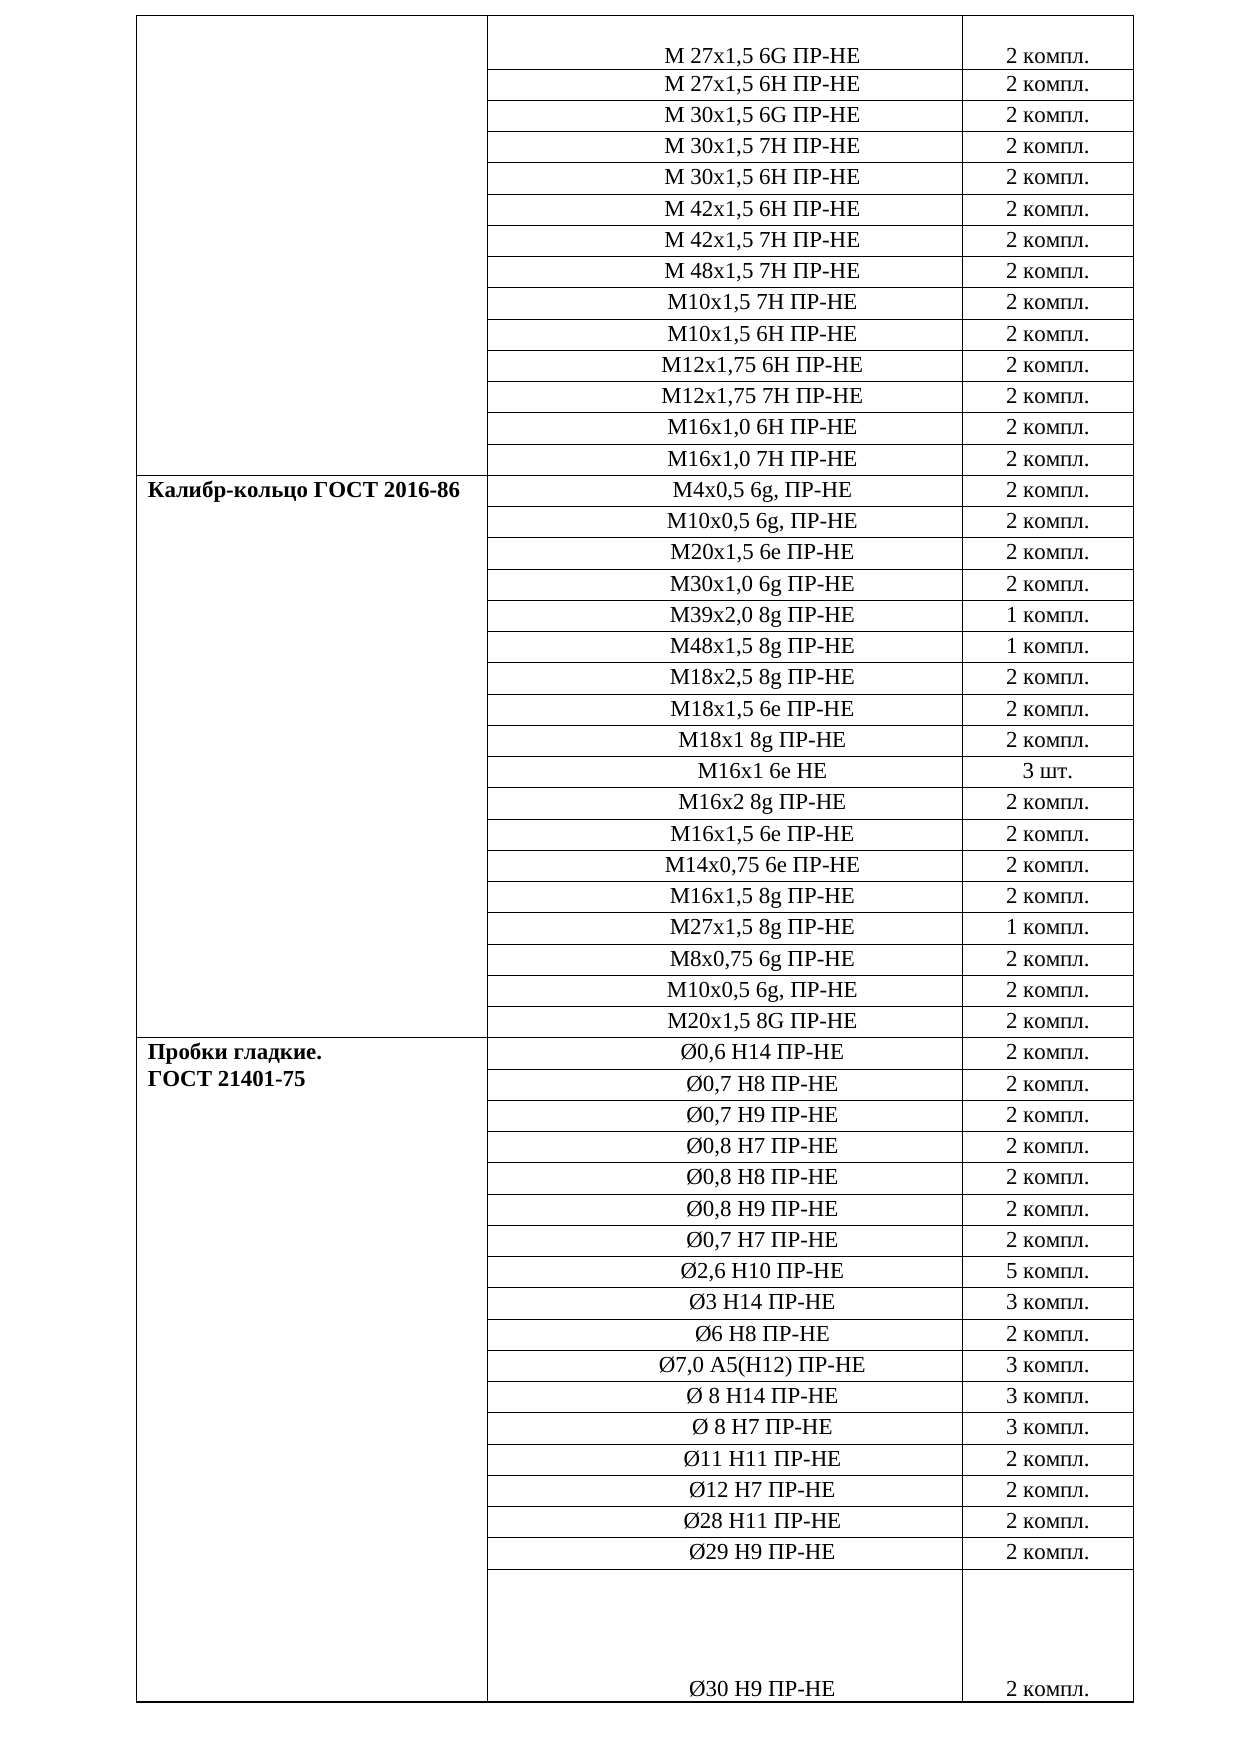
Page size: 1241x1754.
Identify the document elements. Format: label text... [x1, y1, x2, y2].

table_cell 2 компл. [963, 1132, 1133, 1162]
table_cell Ø 8 H7 ПР-НЕ [488, 1413, 962, 1443]
table_cell 2 компл. [963, 726, 1133, 756]
table_cell M 27x1,5 6G ПР-НЕ [488, 16, 962, 68]
table_cell М10х0,5 6g, ПР-НЕ [488, 507, 962, 537]
table_cell M18x1 8g ПР-НЕ [488, 726, 962, 756]
table_cell 5 компл. [963, 1257, 1133, 1287]
table_cell 2 компл. [963, 1101, 1133, 1131]
table_cell 1 компл. [963, 913, 1133, 943]
table_cell Ø2,6 Н10 ПР-НЕ [488, 1257, 962, 1287]
table_cell М27х1,5 8g ПР-НЕ [488, 913, 962, 943]
table_cell М12х1,75 6Н ПР-НЕ [488, 351, 962, 381]
table_cell M16x1,5 6e ПР-НЕ [488, 820, 962, 850]
table_cell Ø6 Н8 ПР-НЕ [488, 1320, 962, 1350]
table_cell 3 компл. [963, 1382, 1133, 1412]
table_cell 2 компл. [963, 226, 1133, 256]
table_cell М16х1,5 8g ПР-НЕ [488, 882, 962, 912]
table_cell 2 компл. [963, 288, 1133, 318]
table_cell М12х1,75 7Н ПР-НЕ [488, 382, 962, 412]
table_cell M39x2,0 8g ПР-НЕ [488, 601, 962, 631]
table_cell 3 компл. [963, 1288, 1133, 1318]
table_cell M18x2,5 8g ПР-НЕ [488, 663, 962, 693]
table_cell 2 компл. [963, 538, 1133, 568]
table_cell 2 компл. [963, 1226, 1133, 1256]
table_cell Ø0,6 H14 ПР-НЕ [488, 1038, 962, 1068]
table_cell 2 компл. [963, 1163, 1133, 1193]
table_cell М16х2 8g ПР-НЕ [488, 788, 962, 818]
table_cell 2 компл. [963, 320, 1133, 350]
table_cell 2 компл. [963, 101, 1133, 131]
table_cell Ø0,7 Н9 ПР-НЕ [488, 1101, 962, 1131]
table_cell 2 компл. [963, 476, 1133, 506]
table_cell 2 компл. [963, 1038, 1133, 1068]
table_cell 1 компл. [963, 632, 1133, 662]
table_cell 3 компл. [963, 1413, 1133, 1443]
table_cell М16х1 6e НЕ [488, 757, 962, 787]
table_cell Ø 8 H14 ПР-НЕ [488, 1382, 962, 1412]
table_cell 2 компл. [963, 16, 1133, 68]
table_cell 2 компл. [963, 1195, 1133, 1225]
table_cell 2 компл. [963, 445, 1133, 475]
table_cell М18х1,5 6е ПР-НЕ [488, 695, 962, 725]
table_cell М16х1,0 7Н ПР-НЕ [488, 445, 962, 475]
table_cell 3 компл. [963, 1351, 1133, 1381]
table_cell М20х1,5 8G ПР-НЕ [488, 1007, 962, 1037]
table_cell 2 компл. [963, 382, 1133, 412]
table_cell Ø11 Н11 ПР-НЕ [488, 1445, 962, 1475]
table_cell 2 компл. [963, 570, 1133, 600]
table_cell M 42x1,5 6H ПР-НЕ [488, 195, 962, 225]
table_cell M48x1,5 8g ПР-НЕ [488, 632, 962, 662]
table_cell 2 компл. [963, 663, 1133, 693]
table_cell Ø0,8 Н7 ПР-НЕ [488, 1132, 962, 1162]
table_cell 2 компл. [963, 976, 1133, 1006]
table_cell Ø7,0 А5(Н12) ПР-НЕ [488, 1351, 962, 1381]
table_cell 2 компл. [963, 195, 1133, 225]
table_cell 3 шт. [963, 757, 1133, 787]
table_cell M14x0,75 6e ПР-НЕ [488, 851, 962, 881]
table_cell M 48x1,5 7H ПР-НЕ [488, 257, 962, 287]
table_cell Ø0,7 Н8 ПР-НЕ [488, 1070, 962, 1100]
table_cell Ø30 H9 ПР-НЕ [488, 1570, 962, 1701]
table_cell 2 компл. [963, 1320, 1133, 1350]
table_cell 2 компл. [963, 1445, 1133, 1475]
table_cell Калибр-кольцо ГОСТ 2016-86 [137, 476, 487, 1037]
table_cell 2 компл. [963, 695, 1133, 725]
table_cell 2 компл. [963, 1476, 1133, 1506]
table_cell М10х0,5 6g, ПР-НЕ [488, 976, 962, 1006]
table_cell M30x1,0 6g ПР-НЕ [488, 570, 962, 600]
table_cell Ø3 Н14 ПР-НЕ [488, 1288, 962, 1318]
table_cell M 30x1,5 7H ПР-НЕ [488, 132, 962, 162]
table_cell 2 компл. [963, 945, 1133, 975]
table_cell Ø0,7 Н7 ПР-НЕ [488, 1226, 962, 1256]
table_cell 2 компл. [963, 1538, 1133, 1568]
table_cell 2 компл. [963, 413, 1133, 443]
table_cell M 30x1,5 6H ПР-НЕ [488, 163, 962, 193]
table_cell 2 компл. [963, 788, 1133, 818]
table_cell 2 компл. [963, 851, 1133, 881]
table_cell 2 компл. [963, 257, 1133, 287]
table_cell Ø0,8 Н9 ПР-НЕ [488, 1195, 962, 1225]
table_cell М8х0,75 6g ПР-НЕ [488, 945, 962, 975]
table_cell 2 компл. [963, 351, 1133, 381]
table_cell 1 компл. [963, 601, 1133, 631]
table_cell Ø12 Н7 ПР-НЕ [488, 1476, 962, 1506]
table_cell 2 компл. [963, 163, 1133, 193]
table_cell М10х1,5 6Н ПР-НЕ [488, 320, 962, 350]
table_cell M 27x1,5 6H ПР-НЕ [488, 70, 962, 100]
table_cell 2 компл. [963, 882, 1133, 912]
table_cell 2 компл. [963, 507, 1133, 537]
table_cell 2 компл. [963, 1570, 1133, 1701]
table_cell 2 компл. [963, 820, 1133, 850]
table_cell Ø28 H11 ПР-НЕ [488, 1507, 962, 1537]
table_cell M 42x1,5 7H ПР-НЕ [488, 226, 962, 256]
table_cell М4х0,5 6g, ПР-НЕ [488, 476, 962, 506]
table_cell M20x1,5 6e ПР-НЕ [488, 538, 962, 568]
table_cell Ø0,8 Н8 ПР-НЕ [488, 1163, 962, 1193]
table_cell 2 компл. [963, 70, 1133, 100]
table_cell 2 компл. [963, 1007, 1133, 1037]
table_cell М16х1,0 6Н ПР-НЕ [488, 413, 962, 443]
table_cell M 30x1,5 6G ПР-НЕ [488, 101, 962, 131]
table_cell М10х1,5 7Н ПР-НЕ [488, 288, 962, 318]
table_cell Пробки гладкие. ГОСТ 21401-75 [137, 1038, 487, 1701]
table_cell Ø29 H9 ПР-НЕ [488, 1538, 962, 1568]
table_cell 2 компл. [963, 132, 1133, 162]
table_cell 2 компл. [963, 1507, 1133, 1537]
table_cell 2 компл. [963, 1070, 1133, 1100]
